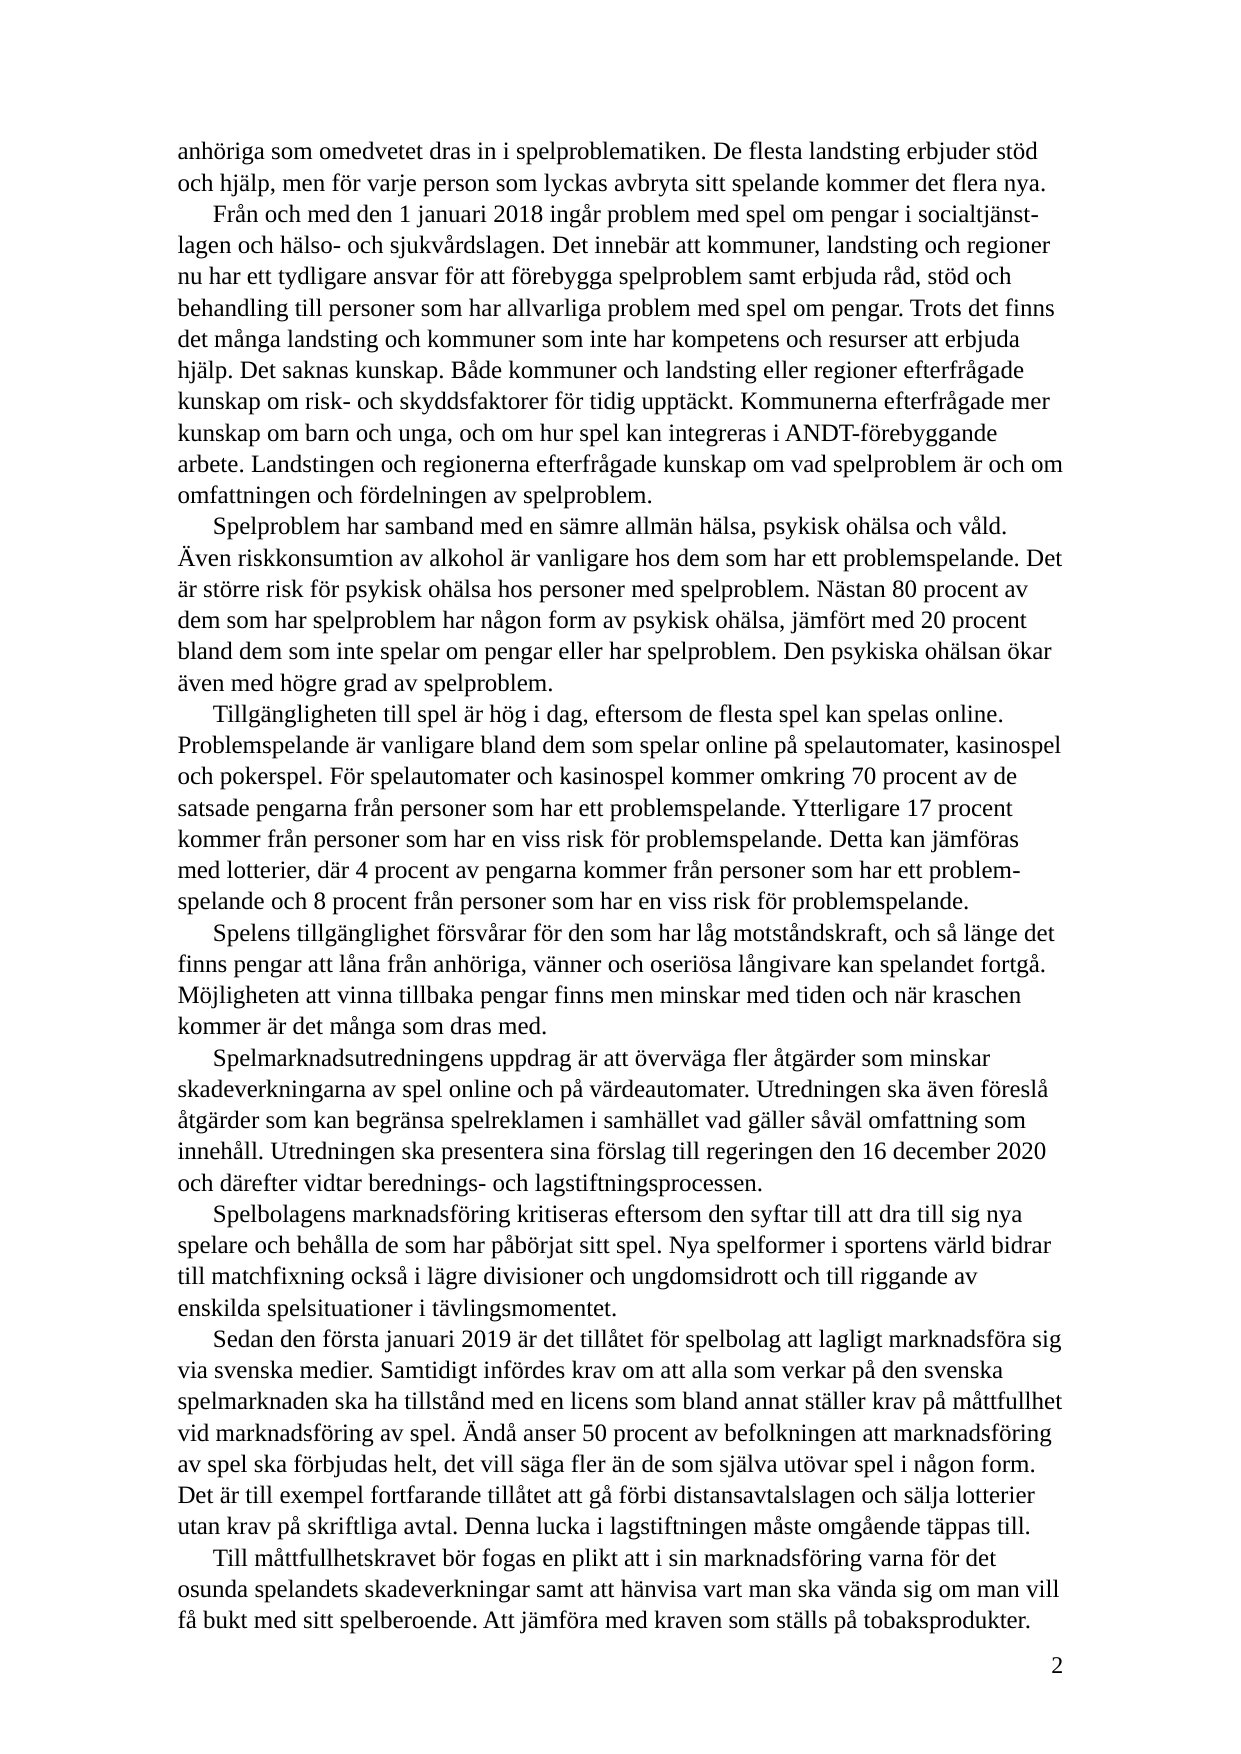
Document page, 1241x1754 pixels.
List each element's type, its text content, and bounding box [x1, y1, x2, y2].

text Spelbolagens marknadsföring kritiseras eftersom den syftar till att dra till sig nya spelare och behålla de som har påbörjat sitt spel. Nya spelformer i sportens värld bidrar till matchfixning också i lägre divisioner och ungdomsidrott och till riggande av enskilda spelsituationer i tävlingsmomentet. [177, 1196, 1063, 1321]
text Spelproblem har samband med en sämre allmän hälsa, psykisk ohälsa och våld. Även riskkonsumtion av alkohol är vanligare hos dem som har ett problemspelande. Det är större risk för psykisk ohälsa hos personer med spelproblem. Nästan 80 procent av dem som har spelproblem har någon form av psykisk ohälsa, jämfört med 20 procent bland dem som inte spelar om pengar eller har spelproblem. Den psykiska ohälsan ökar även med högre grad av spelproblem. [177, 509, 1063, 696]
text Sedan den första januari 2019 är det tillåtet för spelbolag att lagligt marknadsföra sig via svenska medier. Samtidigt infördes krav om att alla som verkar på den svenska spelmarknaden ska ha tillstånd med en licens som bland annat ställer krav på måttfullhet vid marknadsföring av spel. Ändå anser 50 procent av befolkningen att marknadsföring av spel ska förbjudas helt, det vill säga fler än de som själva utövar spel i någon form. Det är till exempel fortfarande tillåtet att gå förbi distansavtalslagen och sälja lotterier utan krav på skriftliga avtal. Denna lucka i lagstiftningen måste omgående täppas till. [177, 1321, 1063, 1540]
text Till måttfullhetskravet bör fogas en plikt att i sin marknadsföring varna för det osunda spelandets skadeverkningar samt att hänvisa vart man ska vända sig om man vill få bukt med sitt spelberoende. Att jämföra med kraven som ställs på tobaksprodukter. [177, 1540, 1063, 1634]
text Spelens tillgänglighet försvårar för den som har låg motståndskraft, och så länge det finns pengar att låna från anhöriga, vänner och oseriösa långivare kan spelandet fortgå. Möjligheten att vinna tillbaka pengar finns men minskar med tiden och när kraschen kommer är det många som dras med. [177, 915, 1063, 1040]
text Spelmarknadsutredningens uppdrag är att överväga fler åtgärder som minskar skadeverkningarna av spel online och på värdeautomater. Utredningen ska även föreslå åtgärder som kan begränsa spelreklamen i samhället vad gäller såväl omfattning som innehåll. Utredningen ska presentera sina förslag till regeringen den 16 december 2020 och därefter vidtar berednings- och lagstiftningsprocessen. [177, 1040, 1063, 1196]
text Från och med den 1 januari 2018 ingår problem med spel om pengar i socialtjänstlagen och hälso- och sjukvårdslagen. Det innebär att kommuner, landsting och regioner nu har ett tydligare ansvar för att förebygga spelproblem samt erbjuda råd, stöd och behandling till personer som har allvarliga problem med spel om pengar. Trots det finns det många landsting och kommuner som inte har kompetens och resurser att erbjuda hjälp. Det saknas kunskap. Både kommuner och landsting eller regioner efterfrågade kunskap om risk- och skyddsfaktorer för tidig upptäckt. Kommunerna efterfrågade mer kunskap om barn och unga, och om hur spel kan integreras i ANDT-förebyggande arbete. Landstingen och regionerna efterfrågade kunskap om vad spelproblem är och om omfattningen och fördelningen av spelproblem. [177, 196, 1063, 509]
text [177, 134, 1063, 196]
text Tillgängligheten till spel är hög i dag, eftersom de flesta spel kan spelas online. Problemspelande är vanligare bland dem som spelar online på spelautomater, kasinospel och pokerspel. För spelautomater och kasinospel kommer omkring 70 procent av de satsade pengarna från personer som har ett problemspelande. Ytterligare 17 procent kommer från personer som har en viss risk för problemspelande. Detta kan jämföras med lotterier, där 4 procent av pengarna kommer från personer som har ett problemspelande och 8 procent från personer som har en viss risk för problemspelande. [177, 696, 1063, 915]
